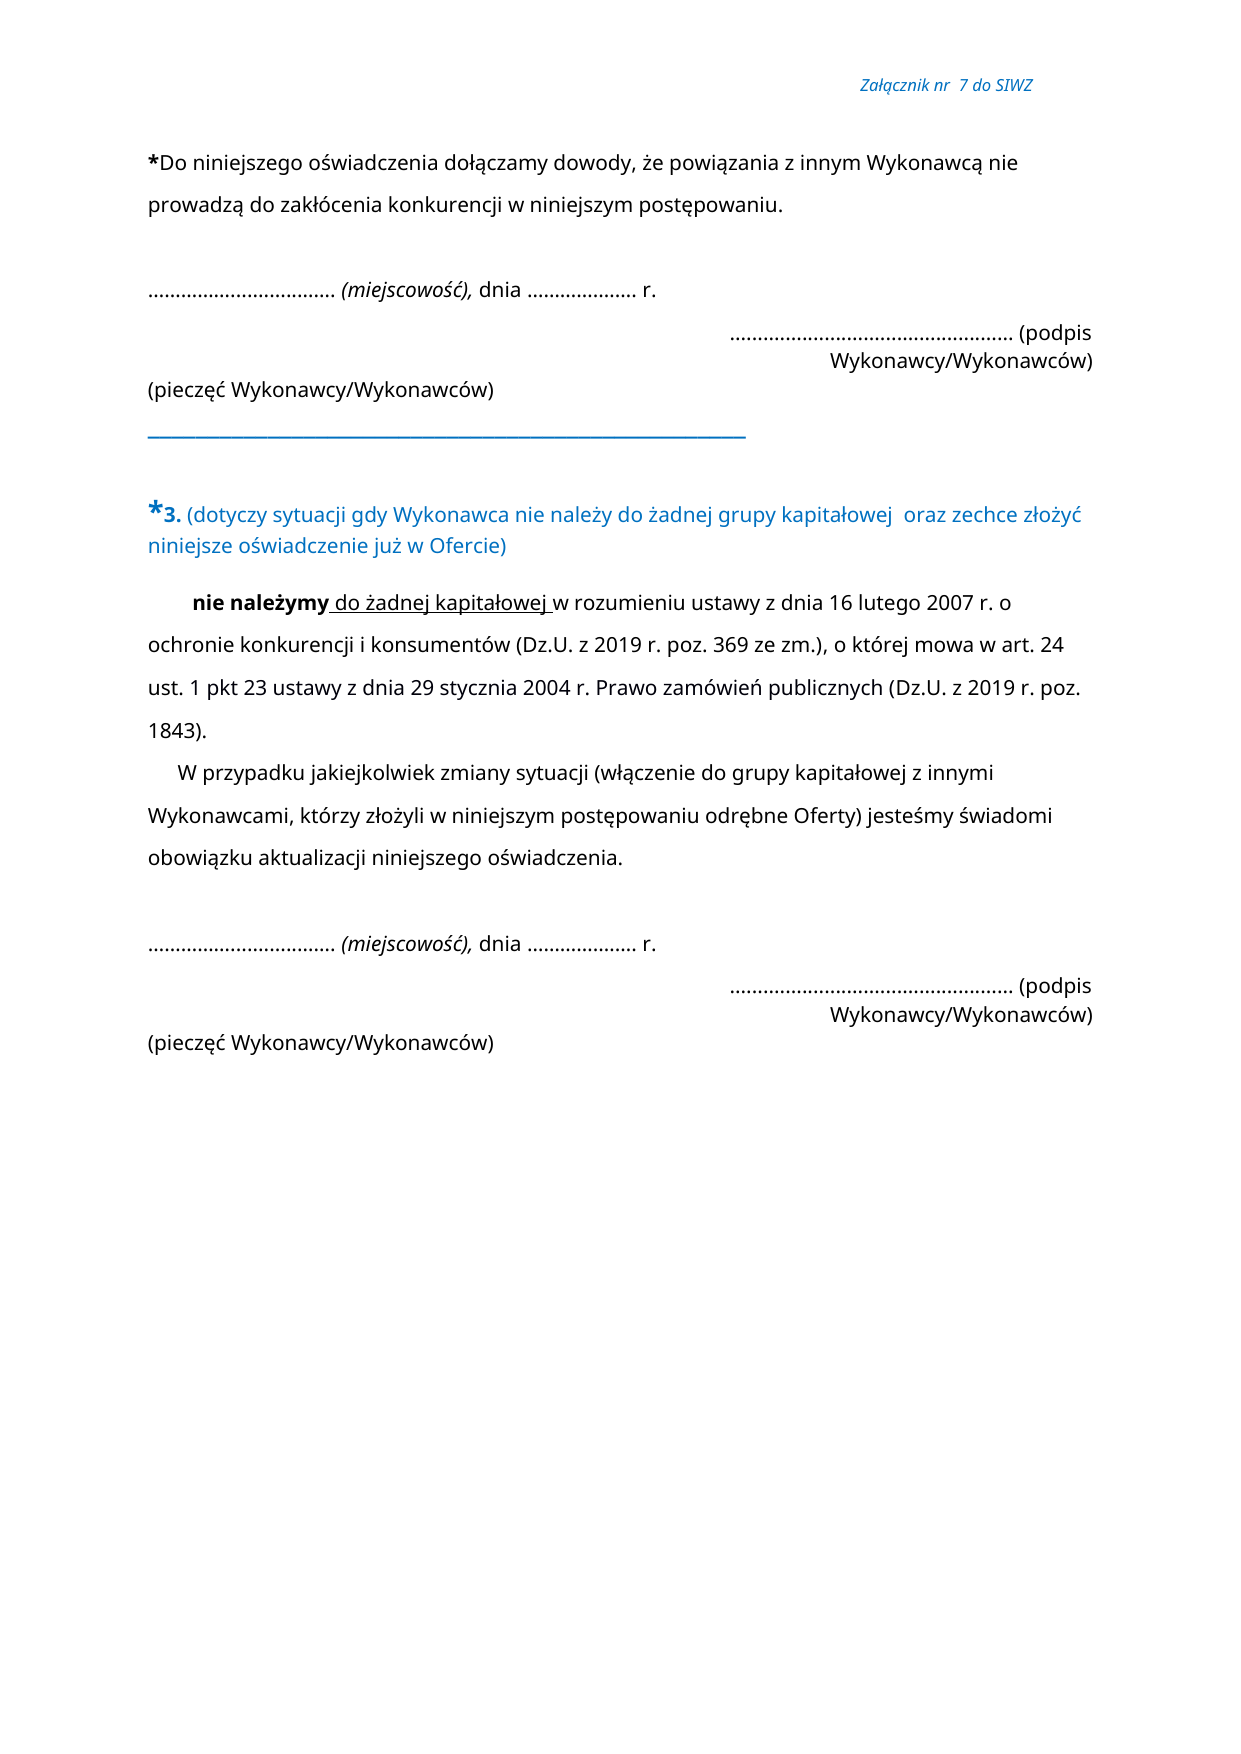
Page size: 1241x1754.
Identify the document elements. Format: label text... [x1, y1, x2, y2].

text *Do niniejszego oświadczenia dołączamy dowody, że powiązania z innym Wykonawcą nie prowadzą do zakłócenia konkurencji w niniejszym postępowaniu. [148, 148, 1092, 219]
text nie należymy do żadnej kapitałowej w rozumieniu ustawy z dnia 16 lutego 2007 r. o ochronie konkurencji i konsumentów (Dz.U. z 2019 r. poz. 369 ze zm.), o której mowa w art. 24 ust. 1 pkt 23 ustawy z dnia 29 stycznia 2004 r. Prawo zamówień publicznych (Dz.U. z 2019 r. poz. 1843). [148, 588, 1092, 744]
text ................................................... (podpis Wykonawcy/Wykonawców) [729, 971, 1092, 1028]
text ……………............……. (miejscowość), dnia ………….……. r. [148, 276, 1092, 304]
text (pieczęć Wykonawcy/Wykonawców) [148, 1028, 1092, 1057]
text ……………............……. (miejscowość), dnia ………….……. r. [148, 929, 1092, 957]
text __________________________________________________ [148, 403, 1092, 443]
text ................................................... (podpis Wykonawcy/Wykonawców) [729, 318, 1092, 375]
text W przypadku jakiejkolwiek zmiany sytuacji (włączenie do grupy kapitałowej z innymi Wykonawcami, którzy złożyli w niniejszym postępowaniu odrębne Oferty) jesteśmy świadomi obowiązku aktualizacji niniejszego oświadczenia. [148, 758, 1092, 872]
text (pieczęć Wykonawcy/Wykonawców) [148, 375, 1092, 403]
text *3. (dotyczy sytuacji gdy Wykonawca nie należy do żadnej grupy kapitałowej oraz zechce złożyć niniejsze oświadczenie już w Ofercie) [148, 491, 1092, 559]
